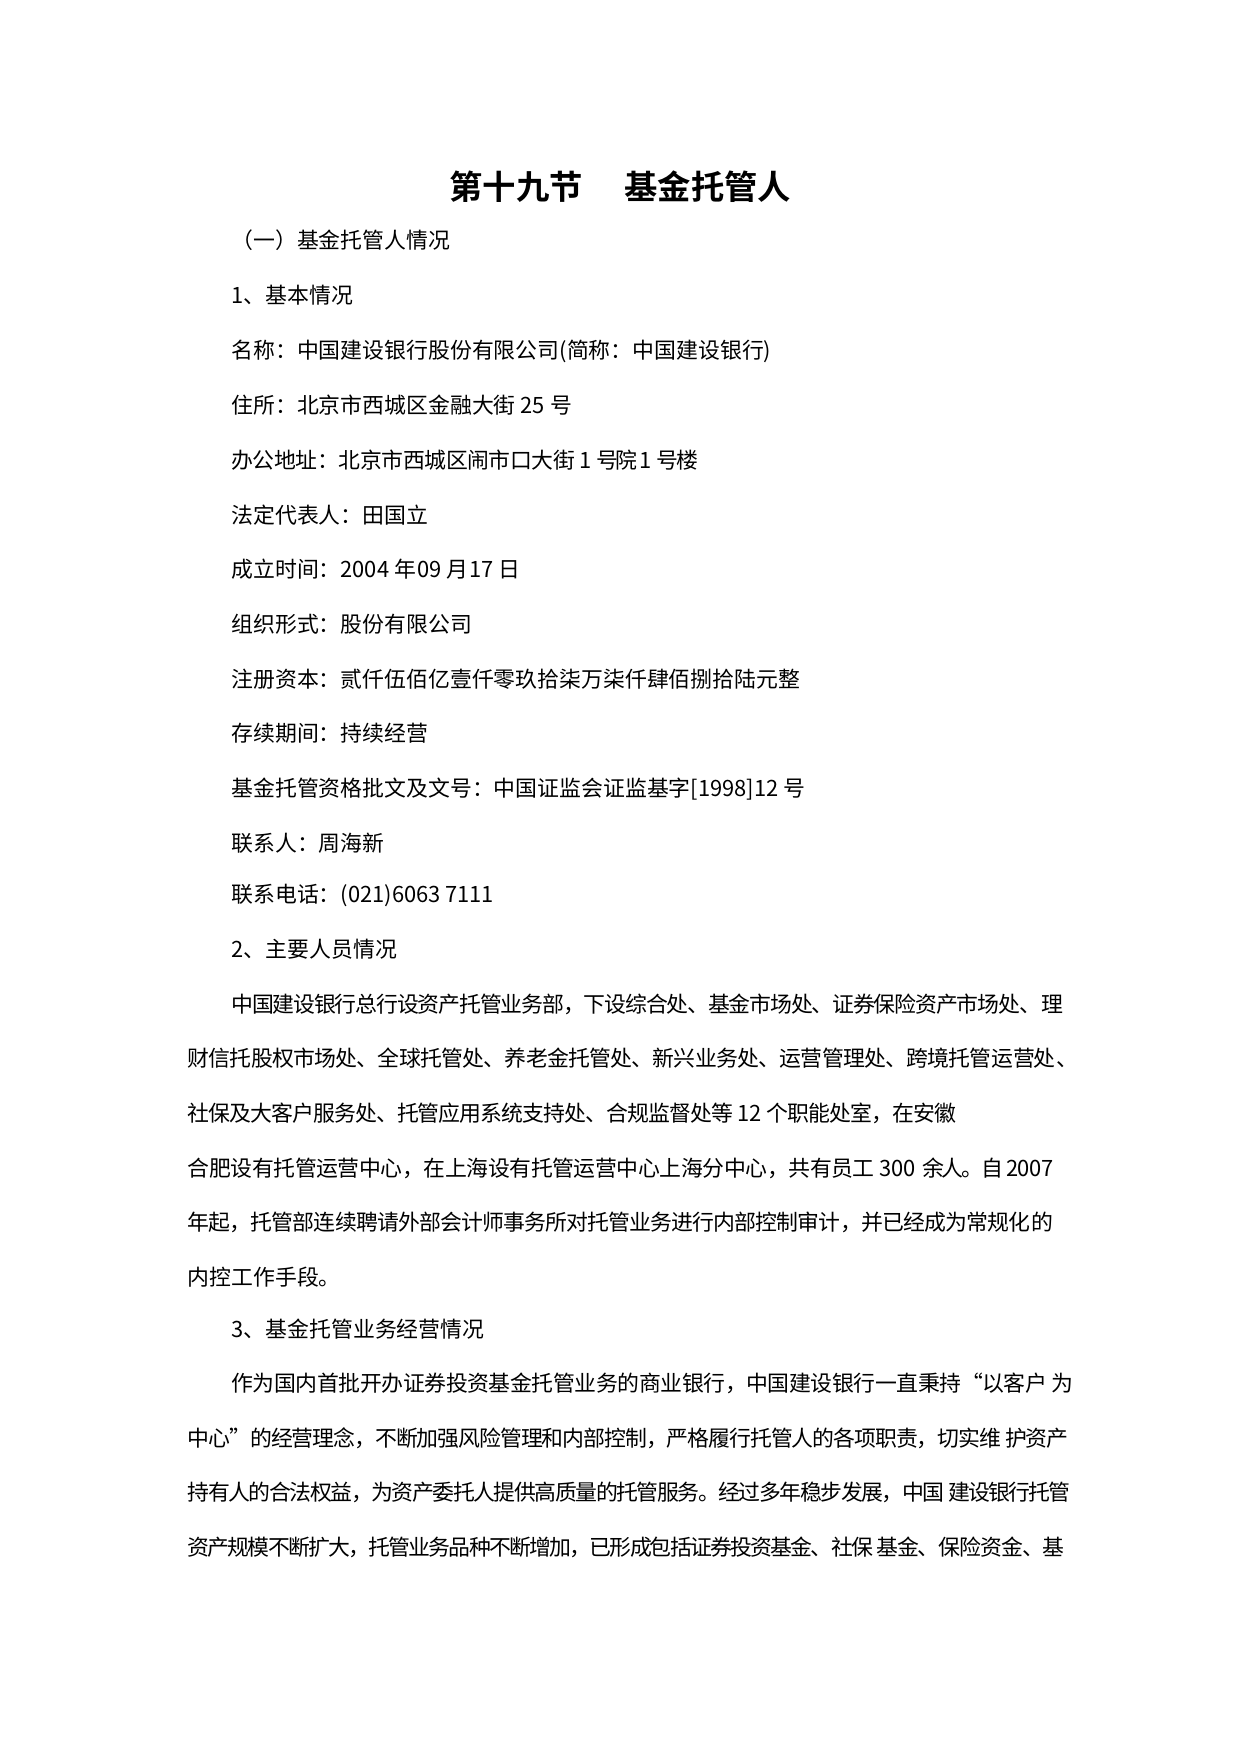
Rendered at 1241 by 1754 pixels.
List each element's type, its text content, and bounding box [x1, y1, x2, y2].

text 办公地址：北京市西城区闹市口大街 1 号院 1 号楼法定代表人：田国立 [231, 443, 713, 529]
text 基金托管资格批文及文号：中国证监会证监基字[1998]12 号联系人：周海新 [231, 771, 812, 857]
text 3、基金托管业务经营情况 [231, 1315, 1096, 1343]
text 中国建设银行总行设资产托管业务部，下设综合处、基金市场处、证券保险资产市场处、理财信托股权市场处、全球托管处、养老金托管处、新兴业务处、运营管理处、跨境托管运营处、社保及大客户服务处、托管应用系统支持处、合规监督处等 12 个职能处室，在安徽 [187, 987, 1064, 1128]
text （一）基金托管人情况 [231, 223, 1096, 255]
text 注册资本：贰仟伍佰亿壹仟零玖拾柒万柒仟肆佰捌拾陆元整存续期间：持续经营 [231, 662, 800, 748]
text 成立时间：2004 年 09 月 17 日组织形式：股份有限公司 [231, 552, 521, 639]
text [187, 1366, 1075, 1562]
text 合肥设有托管运营中心，在上海设有托管运营中心上海分中心，共有员工 300 余人。自 2007 年起，托管部连续聘请外部会计师事务所对托管业务进行内部控制审计，并已经成为常规化的内控工作手段。 [187, 1151, 1053, 1292]
text 2、主要人员情况 [231, 932, 1096, 963]
subtitle 第十九节 基金托管人 [160, 156, 1080, 210]
text 1、基本情况 [231, 278, 1096, 310]
text 联系电话：(021)6063 7111 [231, 880, 1096, 908]
text 名称：中国建设银行股份有限公司(简称：中国建设银行) 住所：北京市西城区金融大街 25 号 [231, 333, 778, 420]
